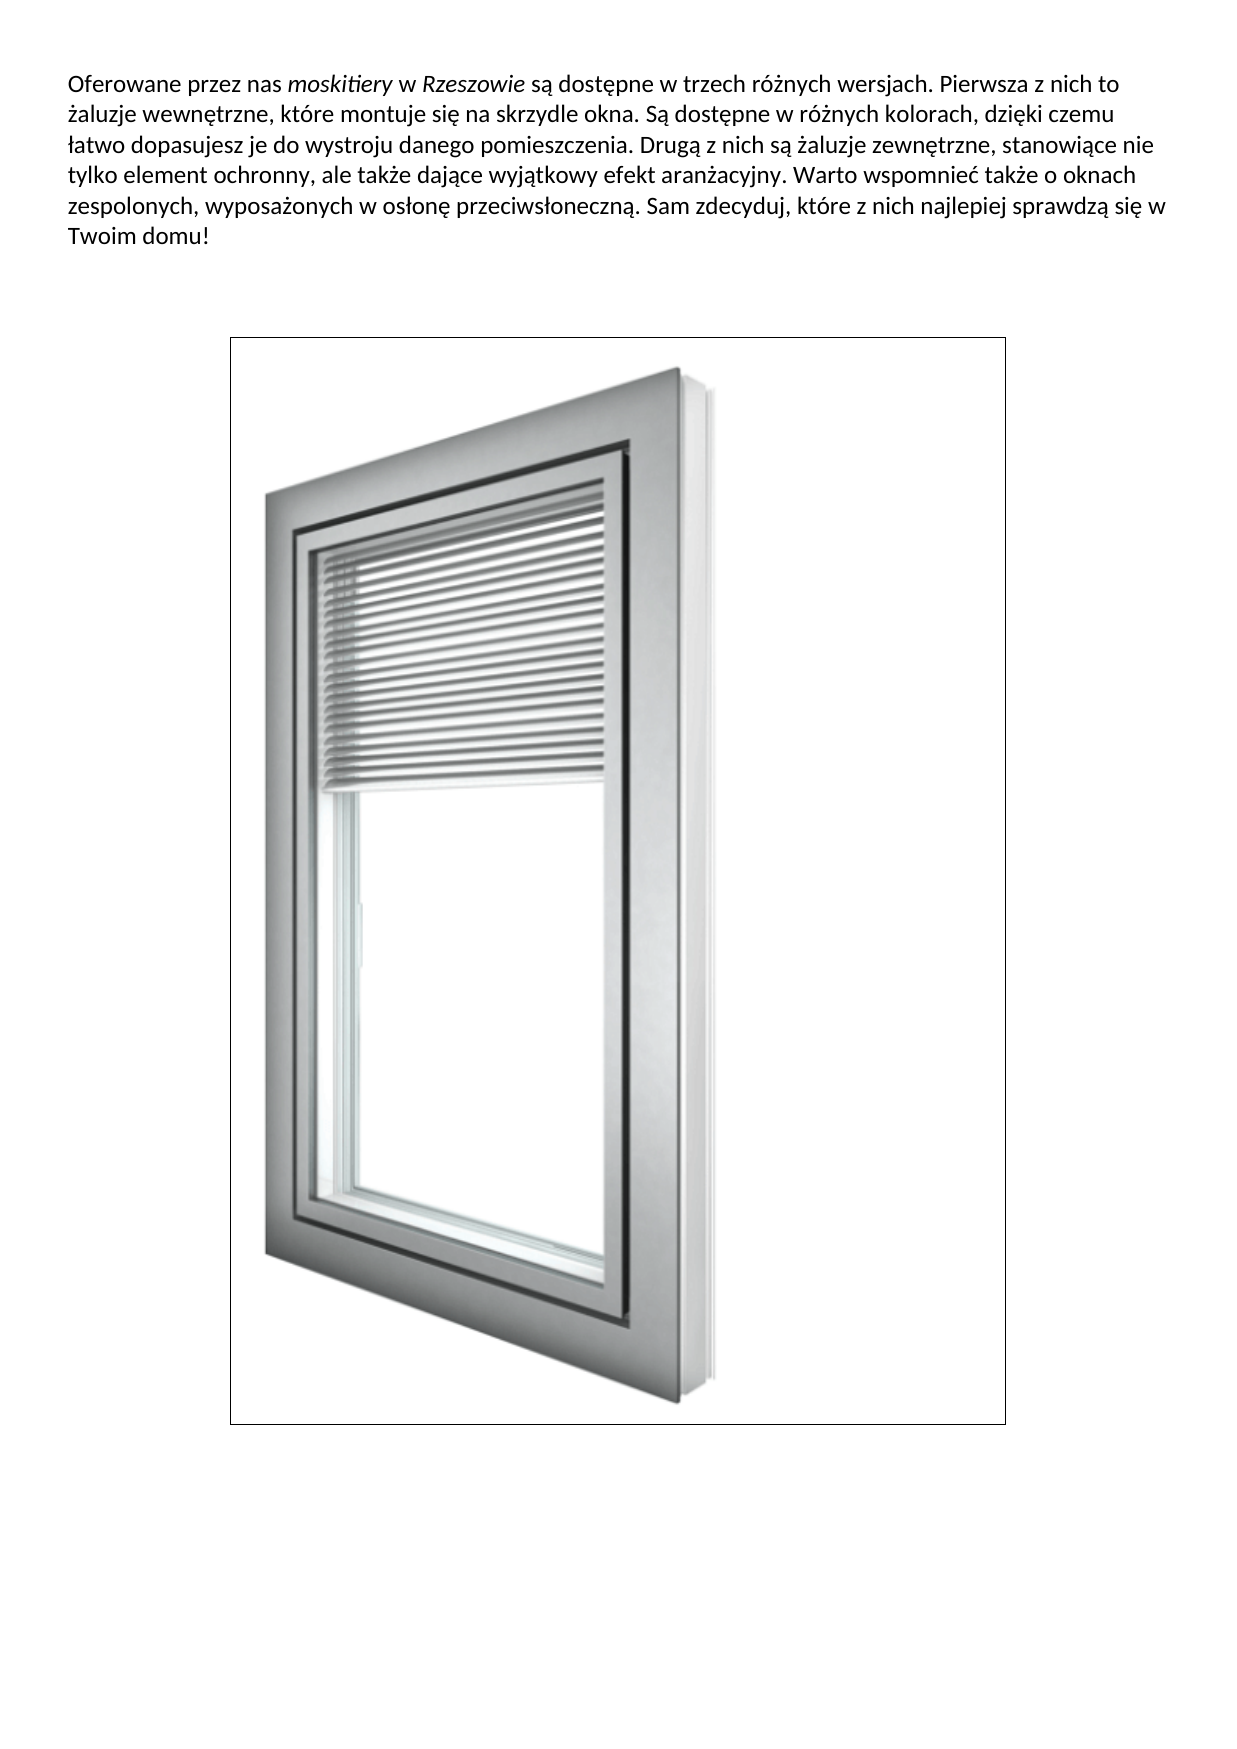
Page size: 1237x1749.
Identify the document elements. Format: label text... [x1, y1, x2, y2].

text Oferowane przez nas moskitiery w Rzeszowie są dostępne w trzech różnych wersjach. Pierwsza z nich to żaluzje wewnętrzne, które montuje się na skrzydle okna. Są dostępne w różnych kolorach, dzięki czemu łatwo dopasujesz je do wystroju danego pomieszczenia. Drugą z nich są żaluzje zewnętrzne, stanowiące nie tylko element ochronny, ale także dające wyjątkowy efekt aranżacyjny. Warto wspomnieć także o oknach zespolonych, wyposażonych w osłonę przeciwsłoneczną. Sam zdecyduj, które z nich najlepiej sprawdzą się w Twoim domu! [68, 68, 1169, 251]
picture [231, 338, 1005, 1424]
